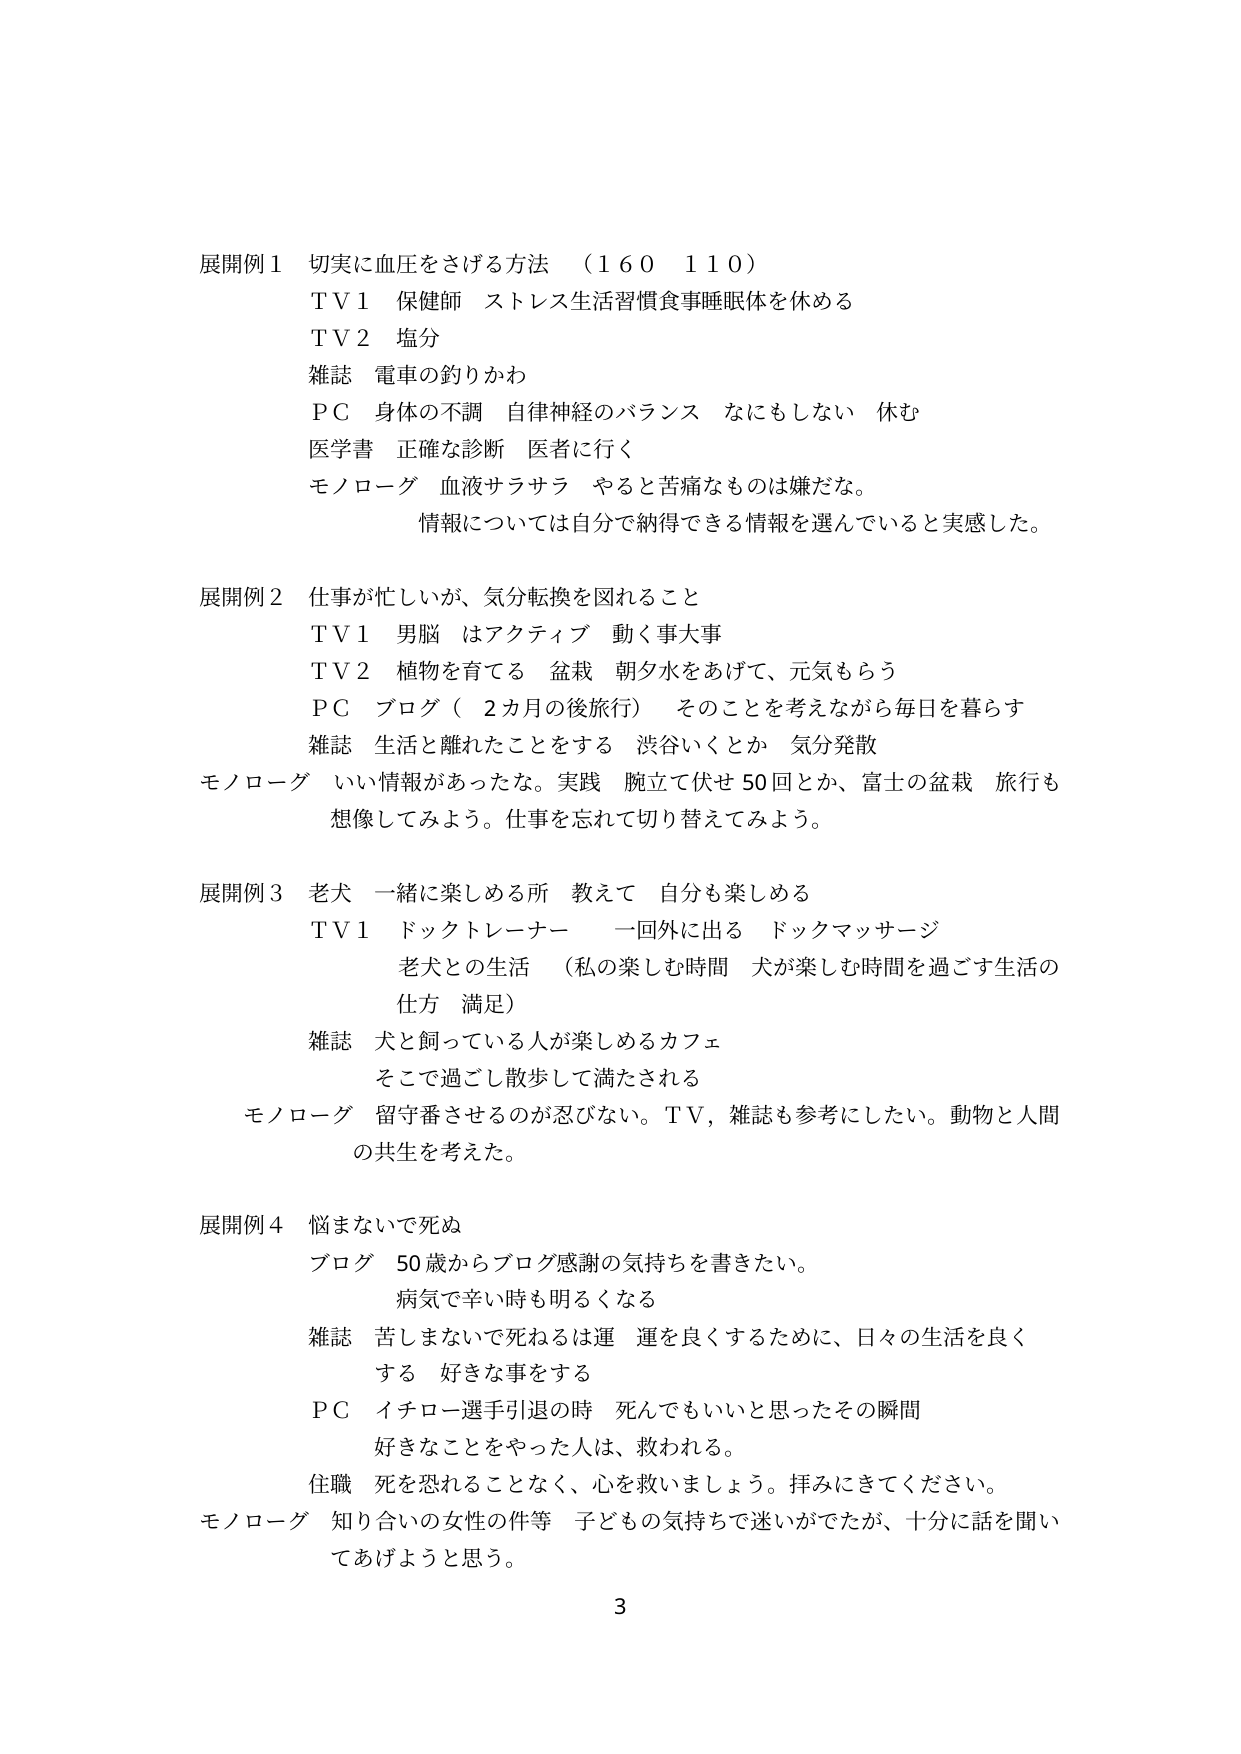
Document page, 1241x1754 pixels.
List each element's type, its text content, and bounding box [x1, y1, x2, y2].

text 展開例２ 仕事が忙しいが、気分転換を図れること [199, 577, 1063, 614]
text モノローグ 血液サラサラ やると苦痛なものは嫌だな。 [199, 466, 1063, 503]
text 医学書 正確な診断 医者に行く [199, 429, 1063, 466]
text ＴＶ２ 植物を育てる 盆栽 朝夕水をあげて、元気もらう [199, 651, 1063, 688]
text ＰＣ ブログ（ 2カ月の後旅行） そのことを考えながら毎日を暮らす [199, 688, 1063, 725]
text ＴＶ１ 男脳 はアクティブ 動く事大事 [199, 614, 1063, 651]
text 展開例３ 老犬 一緒に楽しめる所 教えて 自分も楽しめる [199, 873, 1063, 910]
text ＰＣ イチロー選手引退の時 死んでもいいと思ったその瞬間 [199, 1391, 1063, 1428]
text 老犬との生活 （私の楽しむ時間 犬が楽しむ時間を過ごす生活の仕方 満足） [199, 947, 1063, 1021]
text そこで過ごし散歩して満たされる [330, 1058, 1063, 1095]
text 雑誌 犬と飼っている人が楽しめるカフェ [199, 1021, 1063, 1058]
text 展開例１ 切実に血圧をさげる方法 （１６０ １１０） [199, 244, 1063, 282]
text モノローグ いい情報があったな。実践 腕立て伏せ50回とか、富士の盆栽 旅行も想像してみよう。仕事を忘れて切り替えてみよう。 [199, 762, 1063, 836]
text 雑誌 苦しまないで死ねるは運 運を良くするために、日々の生活を良く [308, 1317, 1063, 1354]
text ＰＣ 身体の不調 自律神経のバランス なにもしない 休む [199, 392, 1063, 429]
text ブログ 50歳からブログ感謝の気持ちを書きたい。 [308, 1243, 1063, 1280]
text する 好きな事をする [330, 1354, 1063, 1391]
text 情報については自分で納得できる情報を選んでいると実感した。 [330, 503, 1063, 540]
text 展開例４ 悩まないで死ぬ [199, 1206, 1063, 1243]
text 雑誌 電車の釣りかわ [308, 356, 1063, 392]
text ＴＶ１ 保健師 ストレス生活習慣食事睡眠体を休める [308, 282, 1063, 318]
text ＴＶ２ 塩分 [308, 318, 1063, 356]
text 雑誌 生活と離れたことをする 渋谷いくとか 気分発散 [199, 725, 1063, 762]
text 住職 死を恐れることなく、心を救いましょう。拝みにきてください。 [308, 1465, 1063, 1502]
text 病気で辛い時も明るくなる [330, 1280, 1063, 1317]
text 好きなことをやった人は、救われる。 [330, 1428, 1063, 1465]
text モノローグ 留守番させるのが忍びない。ＴＶ，雑誌も参考にしたい。動物と人間の共生を考えた。 [199, 1095, 1063, 1169]
text モノローグ 知り合いの女性の件等 子どもの気持ちで迷いがでたが、十分に話を聞いてあげようと思う。 [199, 1502, 1063, 1576]
text ＴＶ１ ドックトレーナー 一回外に出る ドックマッサージ [199, 910, 1063, 947]
